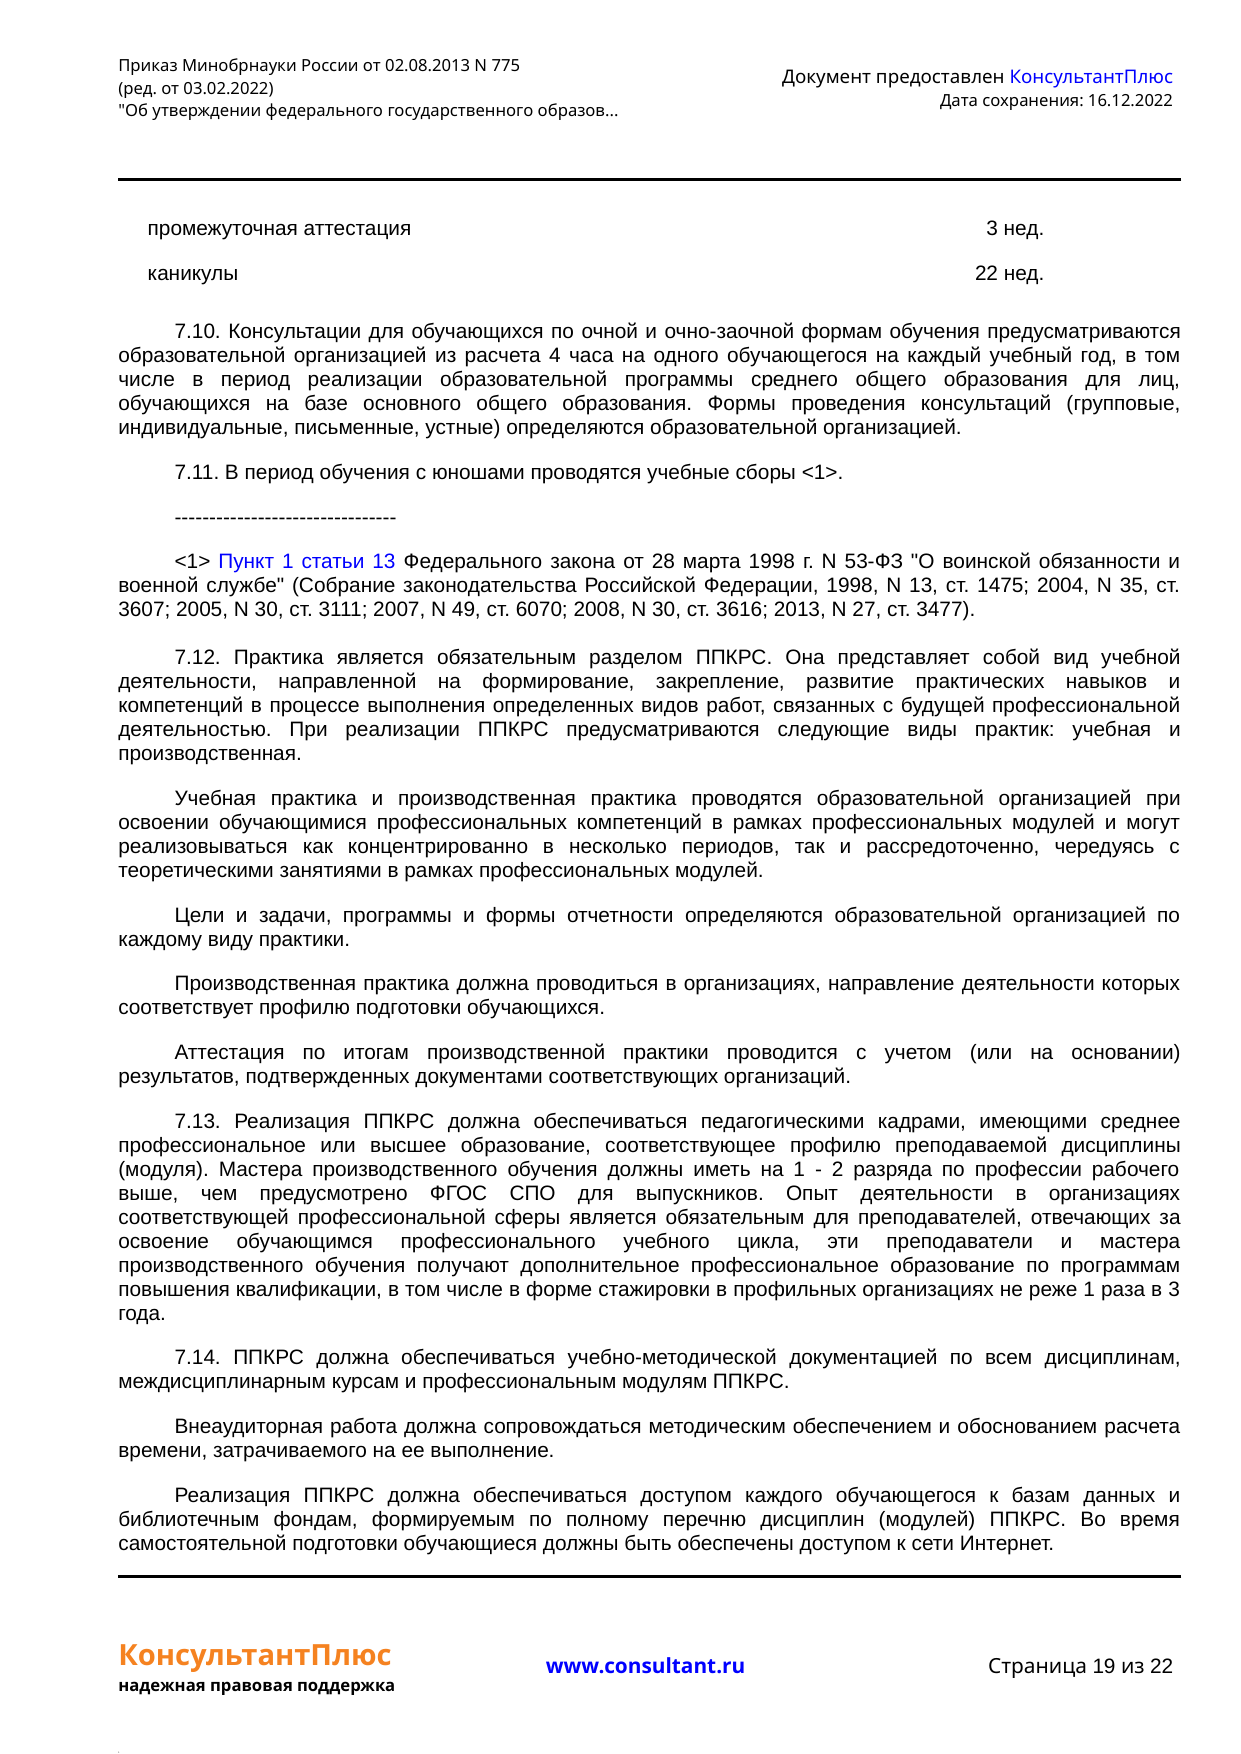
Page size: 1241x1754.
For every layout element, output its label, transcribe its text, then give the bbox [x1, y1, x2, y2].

table_cell 3 нед. [868, 205, 1051, 250]
text Реализация ППКРС должна обеспечиваться доступом каждого обучающегося к базам данных и библиотечным фондам, формируемым по полному перечню дисциплин (модулей) ППКРС. Во время самостоятельной подготовки обучающиеся должны быть обеспечены доступом к сети Интернет. [118, 1483, 1181, 1554]
text Внеаудиторная работа должна сопровождаться методическим обеспечением и обоснованием расчета времени, затрачиваемого на ее выполнение. [118, 1414, 1181, 1462]
text 7.14. ППКРС должна обеспечиваться учебно-методической документацией по всем дисциплинам, междисциплинарным курсам и профессиональным модулям ППКРС. [118, 1345, 1181, 1393]
text Учебная практика и производственная практика проводятся образовательной организацией при освоении обучающимися профессиональных компетенций в рамках профессиональных модулей и могут реализовываться как концентрированно в несколько периодов, так и рассредоточенно, чередуясь с теоретическими занятиями в рамках профессиональных модулей. [118, 786, 1181, 882]
text <1> Пункт 1 статьи 13 Федерального закона от 28 марта 1998 г. N 53-ФЗ "О воинской обязанности и военной службе" (Собрание законодательства Российской Федерации, 1998, N 13, ст. 1475; 2004, N 35, ст. 3607; 2005, N 30, ст. 3111; 2007, N 49, ст. 6070; 2008, N 30, ст. 3616; 2013, N 27, ст. 3477). [118, 549, 1181, 621]
table_cell 22 нед. [868, 250, 1051, 295]
table_cell промежуточная аттестация [112, 205, 867, 250]
text Цели и задачи, программы и формы отчетности определяются образовательной организацией по каждому виду практики. [118, 902, 1181, 950]
text Производственная практика должна проводиться в организациях, направление деятельности которых соответствует профилю подготовки обучающихся. [118, 971, 1181, 1019]
text 7.12. Практика является обязательным разделом ППКРС. Она представляет собой вид учебной деятельности, направленной на формирование, закрепление, развитие практических навыков и компетенций в процессе выполнения определенных видов работ, связанных с будущей профессиональной деятельностью. При реализации ППКРС предусматриваются следующие виды практик: учебная и производственная. [118, 645, 1181, 765]
text 7.11. В период обучения с юношами проводятся учебные сборы <1>. [118, 460, 1181, 484]
table_cell каникулы [112, 250, 867, 295]
text -------------------------------- [118, 504, 1181, 528]
text 7.10. Консультации для обучающихся по очной и очно-заочной формам обучения предусматриваются образовательной организацией из расчета 4 часа на одного обучающегося на каждый учебный год, в том числе в период реализации образовательной программы среднего общего образования для лиц, обучающихся на базе основного общего образования. Формы проведения консультаций (групповые, индивидуальные, письменные, устные) определяются образовательной организацией. [118, 319, 1181, 439]
text Аттестация по итогам производственной практики проводится с учетом (или на основании) результатов, подтвержденных документами соответствующих организаций. [118, 1040, 1181, 1088]
text 7.13. Реализация ППКРС должна обеспечиваться педагогическими кадрами, имеющими среднее профессиональное или высшее образование, соответствующее профилю преподаваемой дисциплины (модуля). Мастера производственного обучения должны иметь на 1 - 2 разряда по профессии рабочего выше, чем предусмотрено ФГОС СПО для выпускников. Опыт деятельности в организациях соответствующей профессиональной сферы является обязательным для преподавателей, отвечающих за освоение обучающимся профессионального учебного цикла, эти преподаватели и мастера производственного обучения получают дополнительное профессиональное образование по программам повышения квалификации, в том числе в форме стажировки в профильных организациях не реже 1 раза в 3 года. [118, 1109, 1181, 1324]
